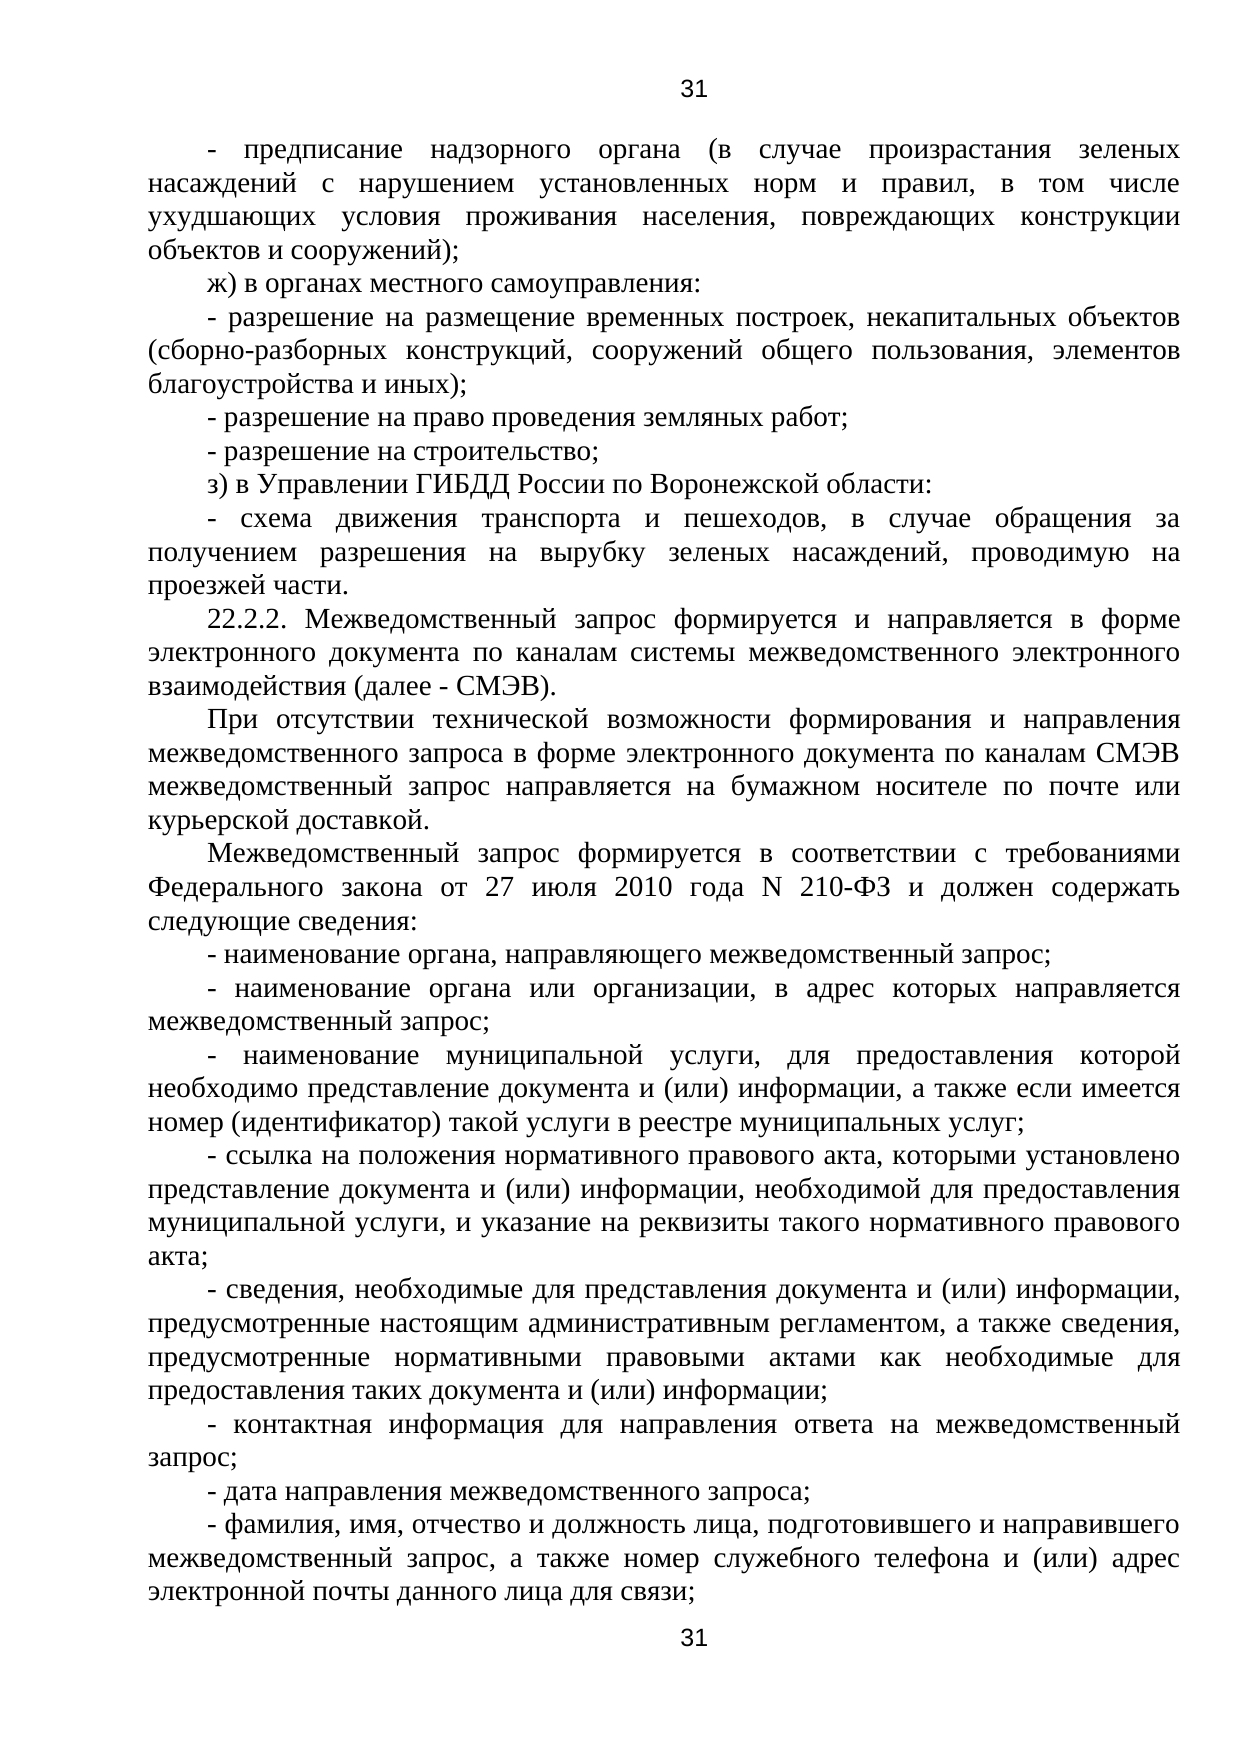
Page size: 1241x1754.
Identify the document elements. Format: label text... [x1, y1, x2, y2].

text - сведения, необходимые для представления документа и (или) информации, предусмотренные настоящим административным регламентом, а также сведения, предусмотренные нормативными правовыми актами как необходимые для предоставления таких документа и (или) информации; [148, 1272, 1181, 1406]
text - разрешение на размещение временных построек, некапитальных объектов (сборно-разборных конструкций, сооружений общего пользования, элементов благоустройства и иных); [148, 299, 1181, 399]
text - дата направления межведомственного запроса; [148, 1473, 1181, 1506]
text - разрешение на строительство; [148, 433, 1181, 467]
text - предписание надзорного органа (в случае произрастания зеленых насаждений с нарушением установленных норм и правил, в том числе ухудшающих условия проживания населения, повреждающих конструкции объектов и сооружений); [148, 131, 1181, 265]
text - схема движения транспорта и пешеходов, в случае обращения за получением разрешения на вырубку зеленых насаждений, проводимую на проезжей части. [148, 500, 1181, 601]
text - наименование муниципальной услуги, для предоставления которой необходимо представление документа и (или) информации, а также если имеется номер (идентификатор) такой услуги в реестре муниципальных услуг; [148, 1037, 1181, 1137]
text - наименование органа или организации, в адрес которых направляется межведомственный запрос; [148, 970, 1181, 1037]
text - разрешение на право проведения земляных работ; [148, 399, 1181, 433]
text - фамилия, имя, отчество и должность лица, подготовившего и направившего межведомственный запрос, а также номер служебного телефона и (или) адрес электронной почты данного лица для связи; [148, 1506, 1181, 1607]
text з) в Управлении ГИБДД России по Воронежской области: [148, 467, 1181, 500]
text - наименование органа, направляющего межведомственный запрос; [148, 936, 1181, 970]
text Межведомственный запрос формируется в соответствии с требованиями Федерального закона от 27 июля 2010 года N 210-ФЗ и должен содержать следующие сведения: [148, 836, 1181, 936]
text - контактная информация для направления ответа на межведомственный запрос; [148, 1406, 1181, 1473]
text - ссылка на положения нормативного правового акта, которыми установлено представление документа и (или) информации, необходимой для предоставления муниципальной услуги, и указание на реквизиты такого нормативного правового акта; [148, 1137, 1181, 1272]
text При отсутствии технической возможности формирования и направления межведомственного запроса в форме электронного документа по каналам СМЭВ межведомственный запрос направляется на бумажном носителе по почте или курьерской доставкой. [148, 701, 1181, 836]
text ж) в органах местного самоуправления: [148, 265, 1181, 299]
text 22.2.2. Межведомственный запрос формируется и направляется в форме электронного документа по каналам системы межведомственного электронного взаимодействия (далее - СМЭВ). [148, 601, 1181, 701]
